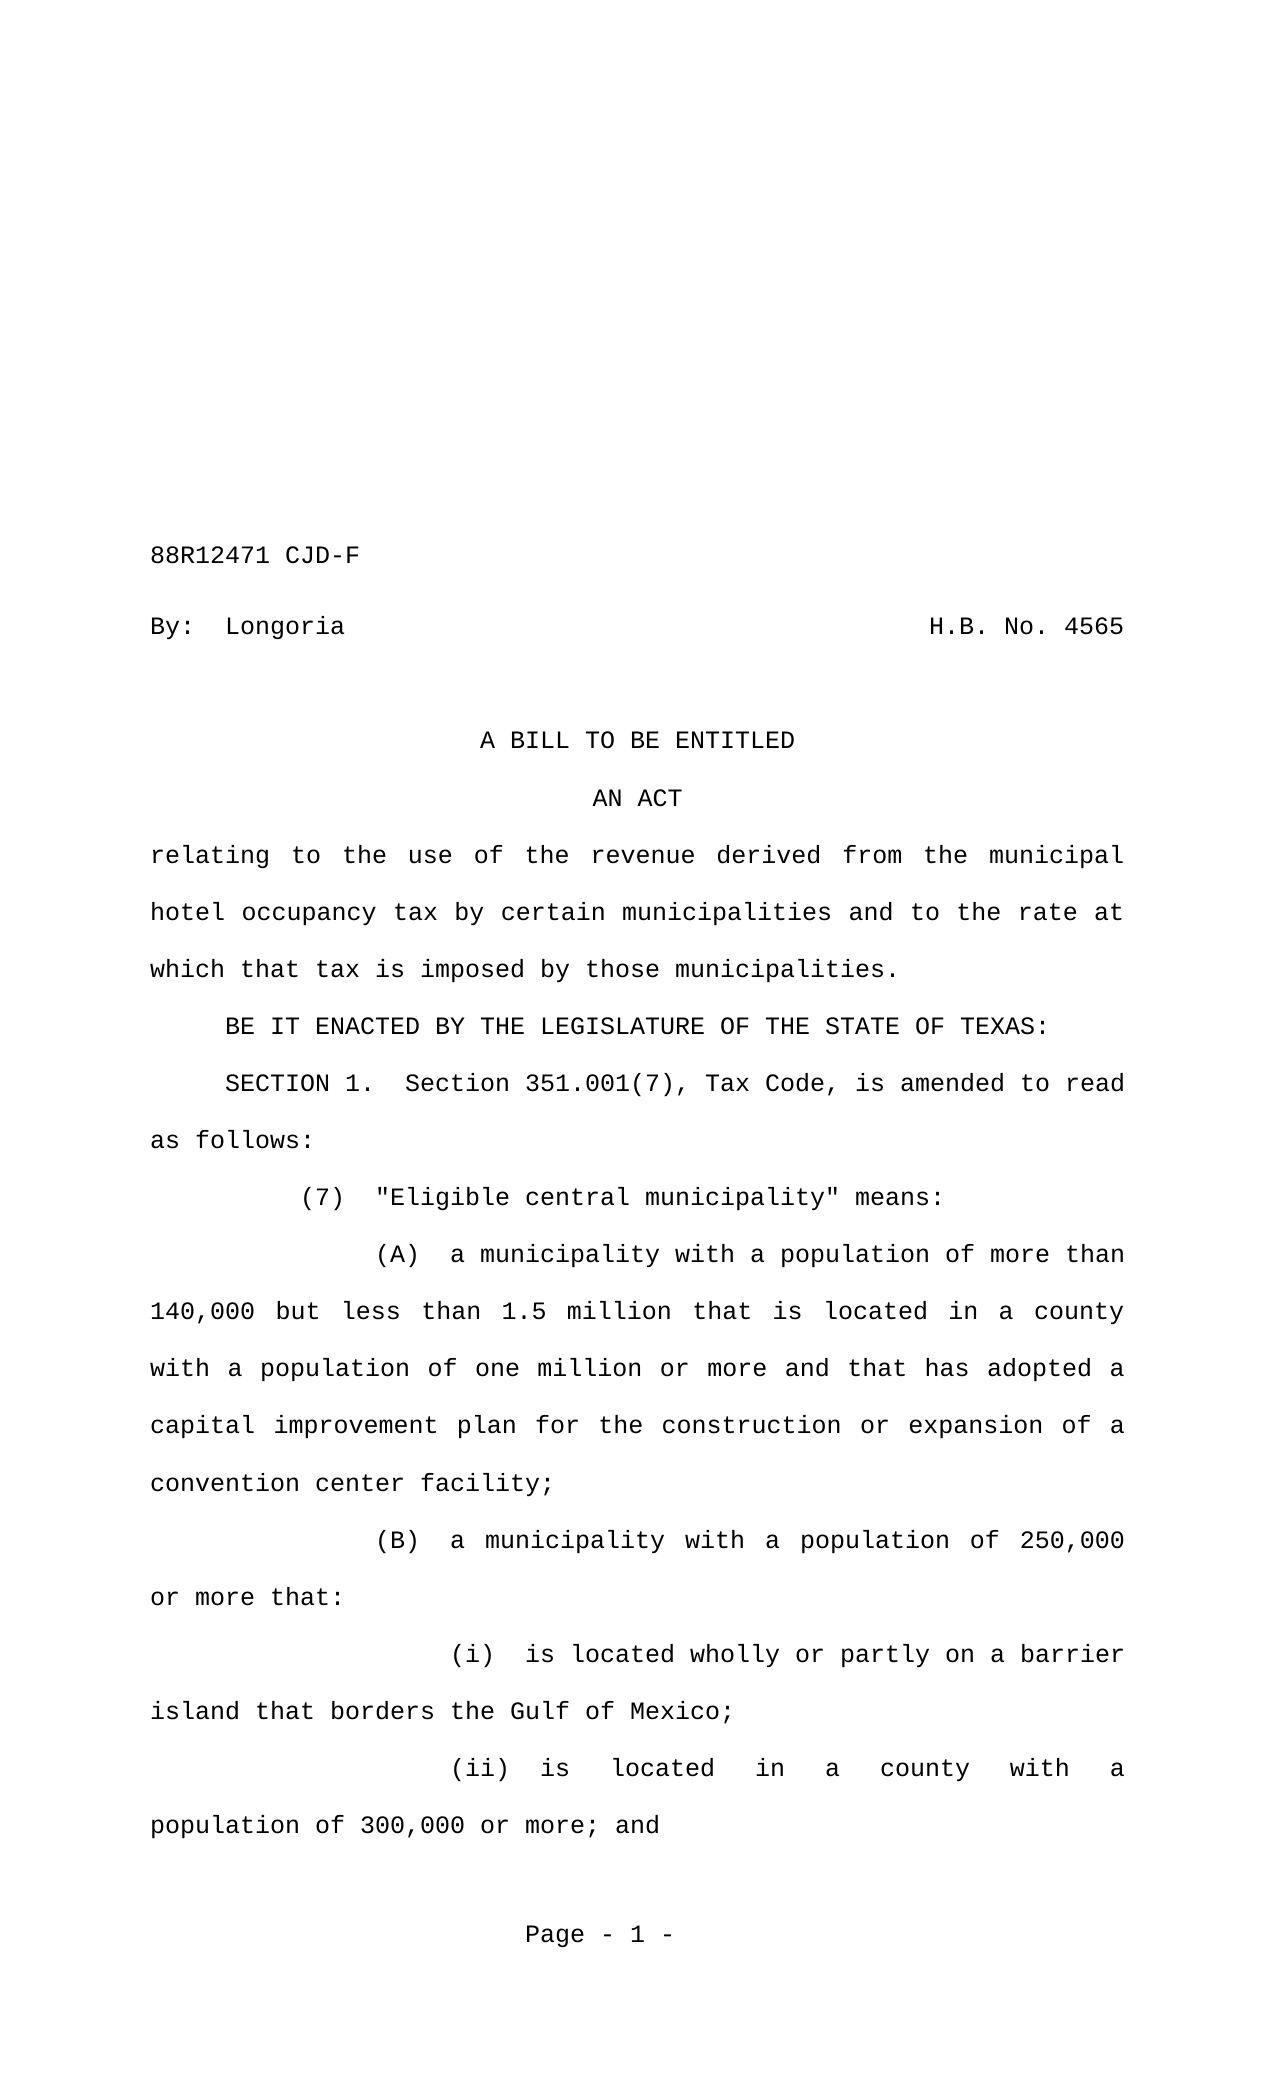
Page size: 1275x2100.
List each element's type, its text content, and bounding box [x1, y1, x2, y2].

text SECTION 1. Section 351.001(7), Tax Code, is amended to read as follows: [150, 1070, 1125, 1156]
text 88R12471 CJD-F [150, 542, 1125, 571]
text (i) is located wholly or partly on a barrier island that borders the Gulf of Mexico; [150, 1641, 1125, 1727]
text relating to the use of the revenue derived from the municipal hotel occupancy tax by certain municipalities and to the rate at which that tax is imposed by those municipalities. [150, 842, 1125, 985]
text AN ACT [150, 785, 1125, 813]
text (A) a municipality with a population of more than 140,000 but less than 1.5 million that is located in a county with a population of one million or more and that has adopted a capital improvement plan for the construction or expansion of a convention center facility; [150, 1242, 1125, 1498]
text (B) a municipality with a population of 250,000 or more that: [150, 1527, 1125, 1613]
text (ii) is located in a county with a population of 300,000 or more; and [150, 1755, 1125, 1841]
text A BILL TO BE ENTITLED [150, 728, 1125, 756]
text (7) "Eligible central municipality" means: [150, 1184, 1125, 1213]
text BE IT ENACTED BY THE LEGISLATURE OF THE STATE OF TEXAS: [150, 1013, 1125, 1042]
text By: Longoria H.B. No. 4565 [150, 614, 1125, 642]
